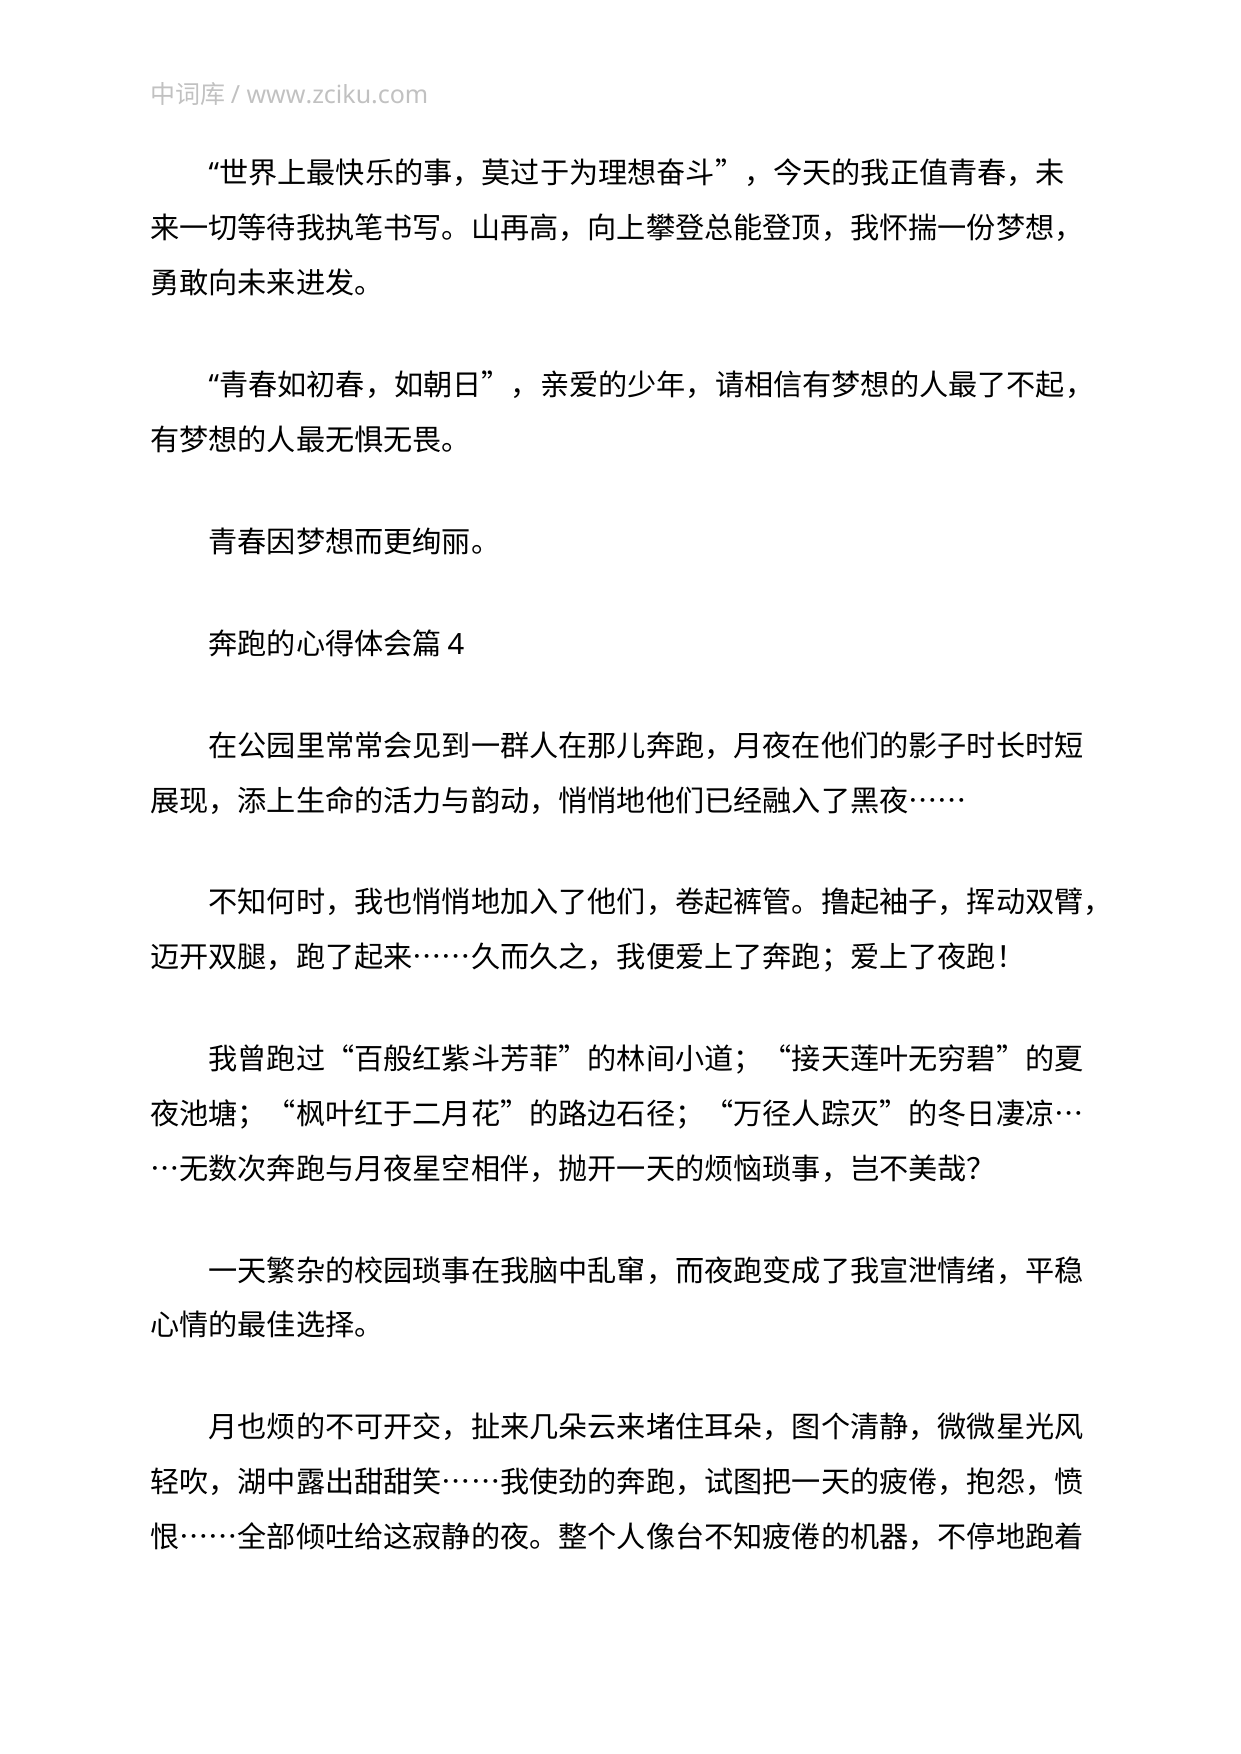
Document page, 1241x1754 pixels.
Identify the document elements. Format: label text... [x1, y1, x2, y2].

text 在公园里常常会见到一群人在那儿奔跑，月夜在他们的影子时长时短展现，添上生命的活力与韵动，悄悄地他们已经融入了黑夜…… [150, 722, 1090, 819]
text 青春因梦想而更绚丽。 [150, 518, 1090, 561]
text 奔跑的心得体会篇4 [150, 620, 1090, 663]
text “世界上最快乐的事，莫过于为理想奋斗”，今天的我正值青春，未来一切等待我执笔书写。山再高，向上攀登总能登顶，我怀揣一份梦想，勇敢向未来进发。 [150, 150, 1090, 302]
text 一天繁杂的校园琐事在我脑中乱窜，而夜跑变成了我宣泄情绪，平稳心情的最佳选择。 [150, 1247, 1090, 1344]
text “青春如初春，如朝日”，亲爱的少年，请相信有梦想的人最了不起，有梦想的人最无惧无畏。 [150, 362, 1090, 459]
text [150, 1404, 1090, 1556]
text 我曾跑过“百般红紫斗芳菲”的林间小道；“接天莲叶无穷碧”的夏夜池塘；“枫叶红于二月花”的路边石径；“万径人踪灭”的冬日凄凉……无数次奔跑与月夜星空相伴，抛开一天的烦恼琐事，岂不美哉？ [150, 1036, 1090, 1188]
text 不知何时，我也悄悄地加入了他们，卷起裤管。撸起袖子，挥动双臂，迈开双腿，跑了起来……久而久之，我便爱上了奔跑；爱上了夜跑！ [150, 879, 1090, 976]
